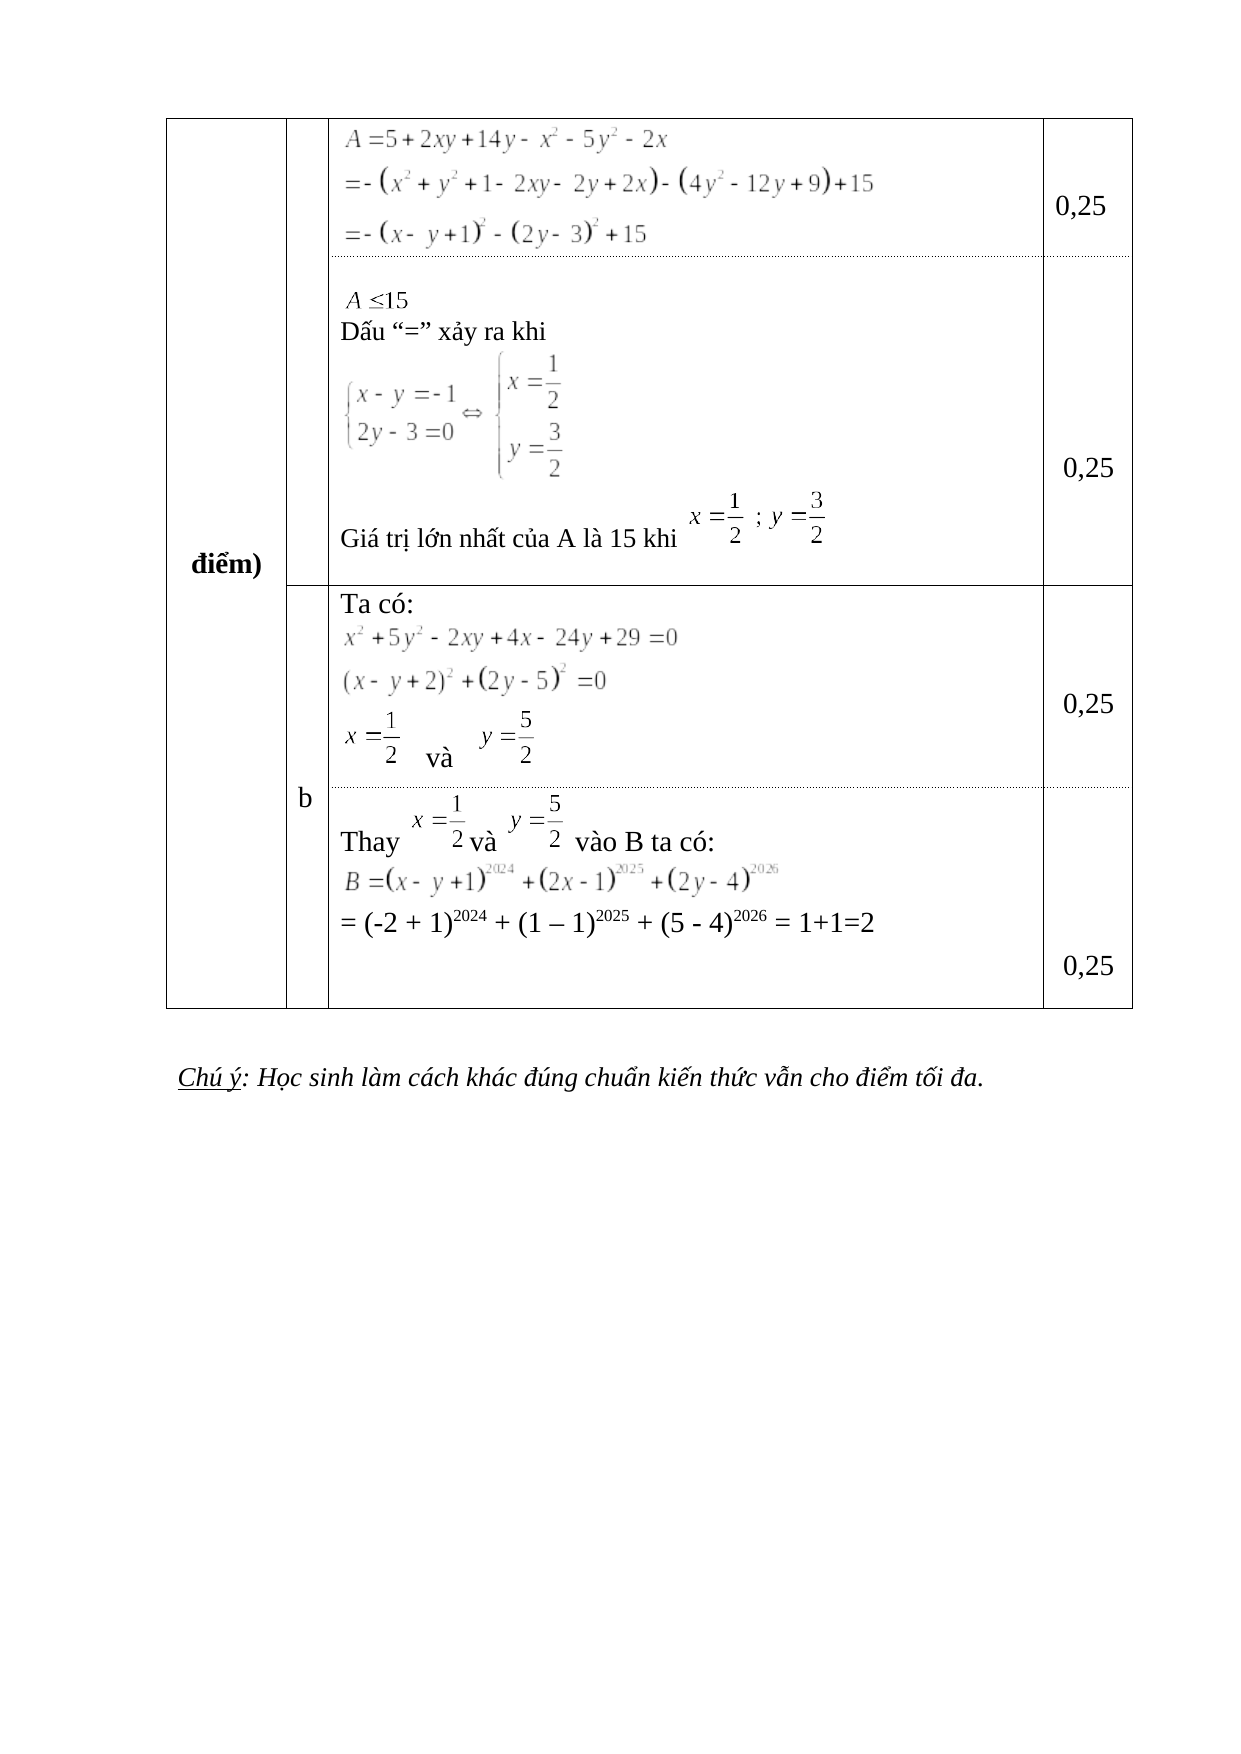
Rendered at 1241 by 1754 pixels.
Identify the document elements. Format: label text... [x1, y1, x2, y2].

table_cell Ta có: và [329, 586, 1043, 787]
text Chú ý: Học sinh làm cách khác đúng chuẩn kiến thức vẫn cho điểm tối đa. [177, 1062, 1122, 1093]
table_cell a [287, 119, 328, 585]
table_cell 0,25 [1044, 586, 1132, 787]
table_cell Dấu “=” xảy ra khi Giá trị lớn nhất của A là 15 khi [329, 256, 1043, 585]
table_cell 0,25 [1044, 256, 1132, 585]
table_cell 0,25 [1044, 119, 1132, 256]
table_cell 0,25 [1044, 787, 1132, 1007]
table_cell Thay và vào B ta có: = (-2 + 1)2024 + (1 – 1)2025 + (5 - 4)2026 = 1+1=2 [329, 787, 1043, 1007]
table_cell b [287, 586, 328, 1007]
table_cell [329, 119, 1043, 256]
table_cell Bài 5 (1 điểm) [167, 119, 286, 1007]
